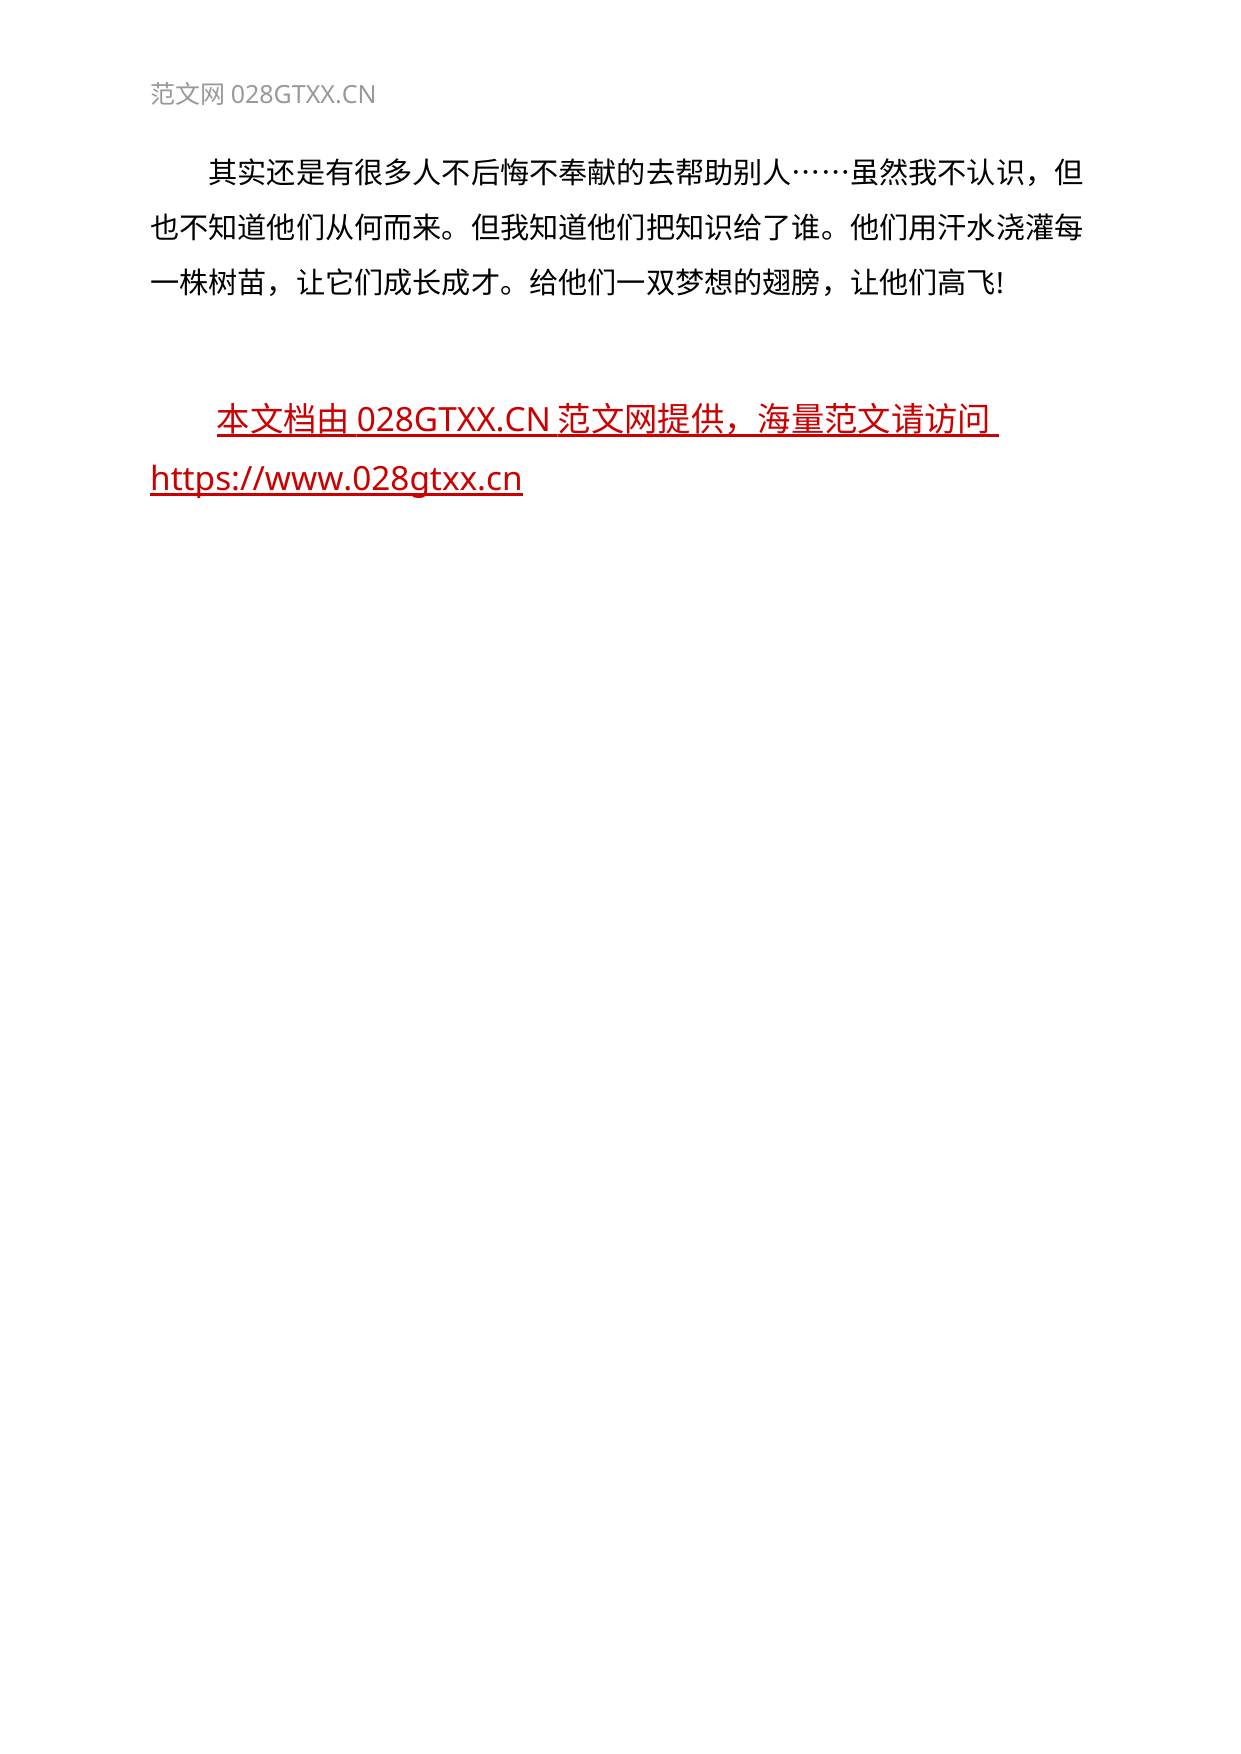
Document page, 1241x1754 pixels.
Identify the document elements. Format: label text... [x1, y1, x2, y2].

text 本文档由028GTXX.CN范文网提供，海量范文请访问 https://www.028gtxx.cn [150, 393, 1090, 500]
text 其实还是有很多人不后悔不奉献的去帮助别人……虽然我不认识，但也不知道他们从何而来。但我知道他们把知识给了谁。他们用汗水浇灌每一株树苗，让它们成长成才。给他们一双梦想的翅膀，让他们高飞! [150, 150, 1090, 302]
